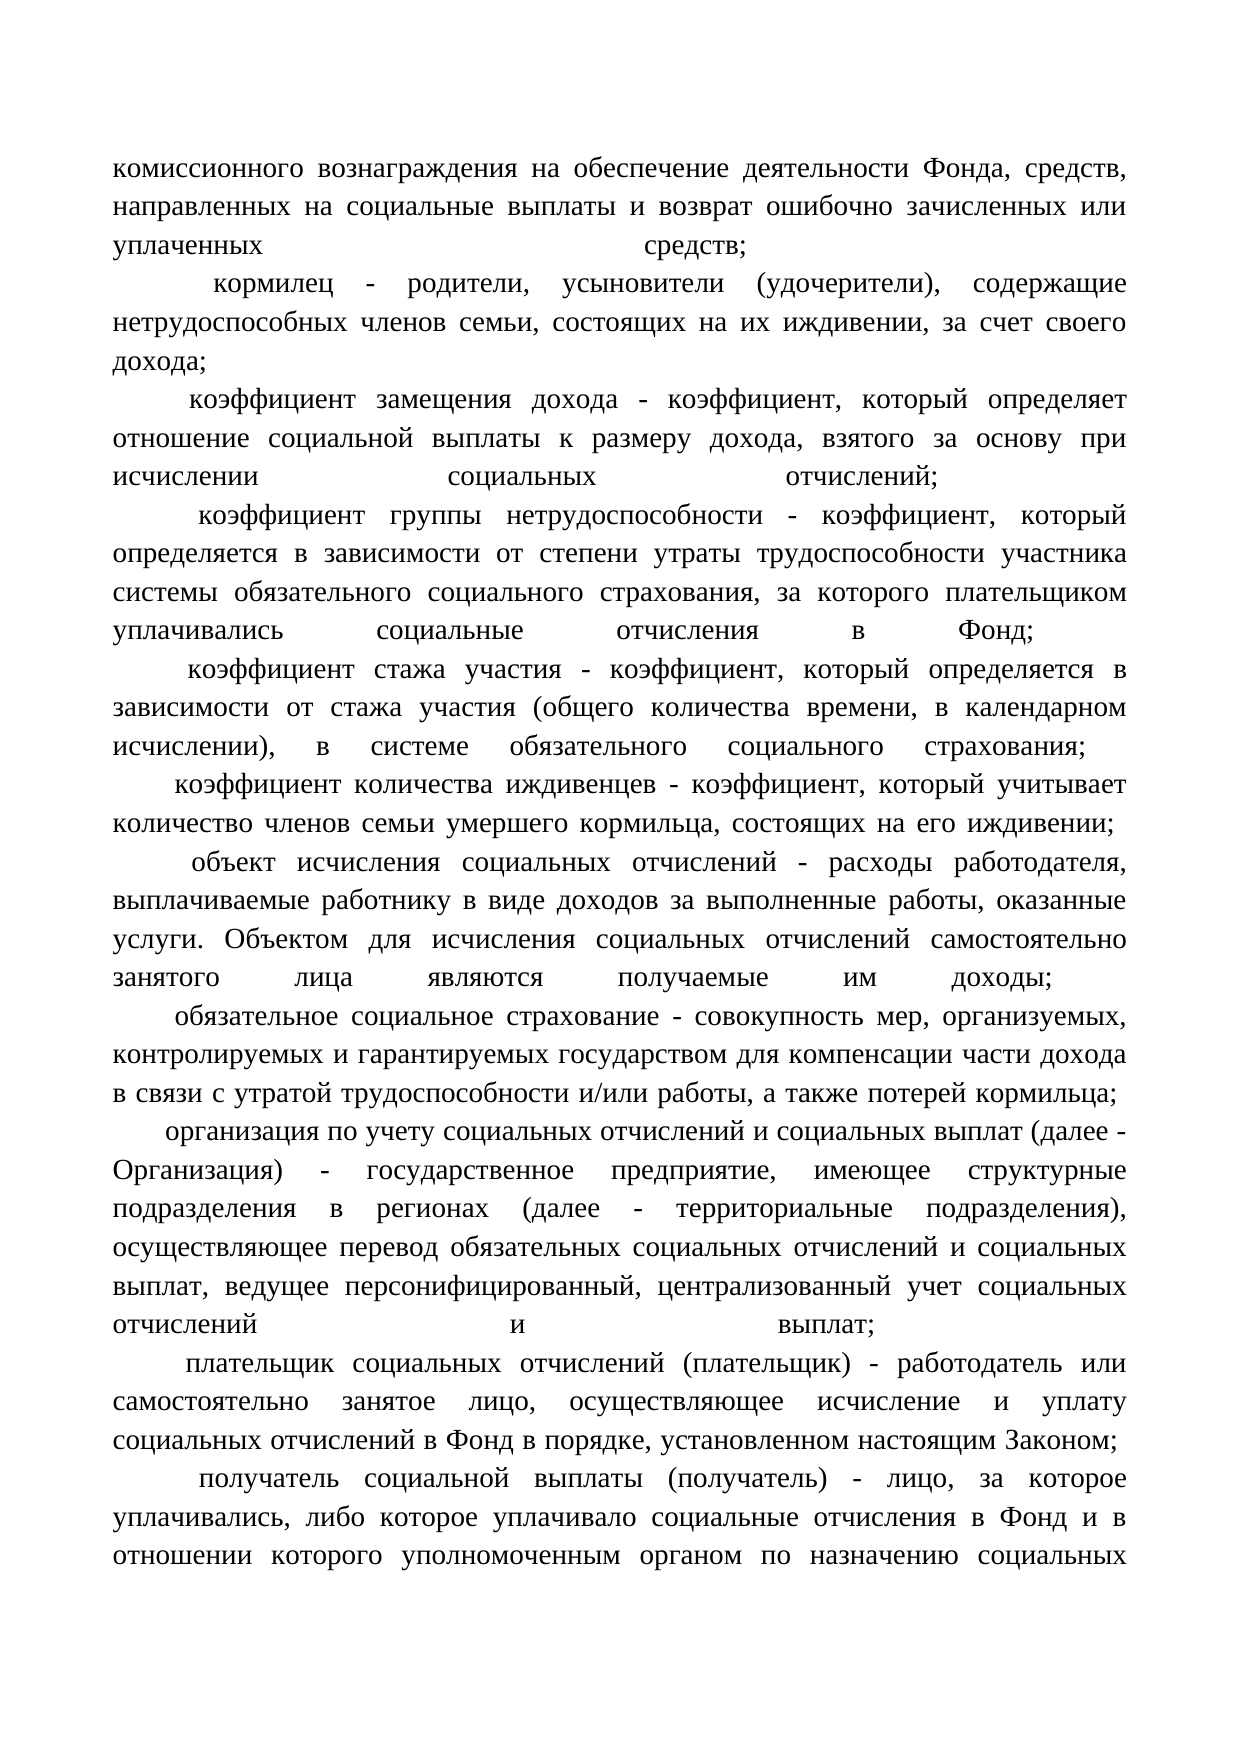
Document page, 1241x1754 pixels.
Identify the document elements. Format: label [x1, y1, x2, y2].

text [112, 150, 1128, 1571]
